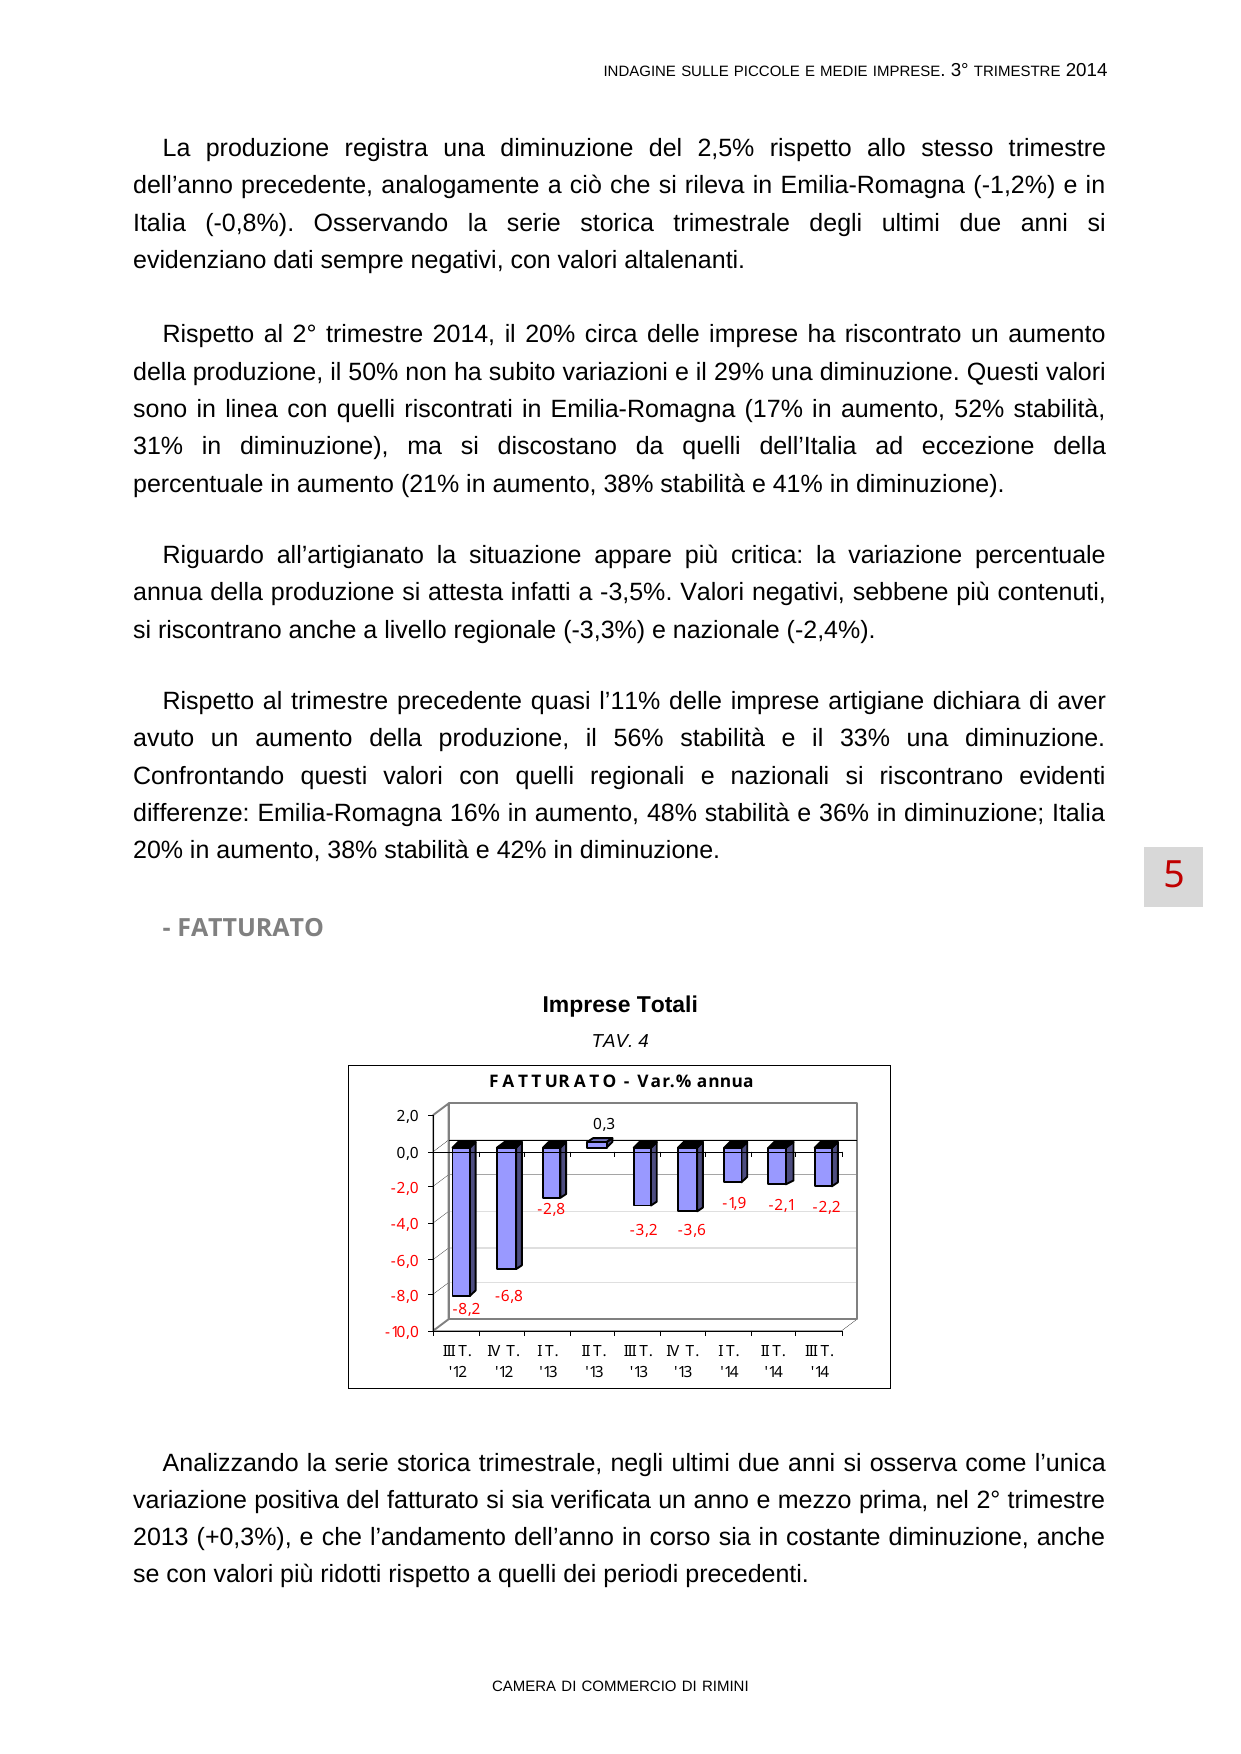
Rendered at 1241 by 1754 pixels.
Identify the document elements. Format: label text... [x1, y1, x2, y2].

text Riguardo all’artigianato la situazione appare più critica: la variazione percentuale annua della produzione si attesta infatti a -3,5%. Valori negativi, sebbene più contenuti, si riscontrano anche a livello regionale (-3,3%) e nazionale (-2,4%). [133, 540, 1107, 643]
text Rispetto al 2° trimestre 2014, il 20% circa delle imprese ha riscontrato un aumento della produzione, il 50% non ha subito variazioni e il 29% una diminuzione. Questi valori sono in linea con quelli riscontrati in Emilia-Romagna (17% in aumento, 52% stabilità, 31% in diminuzione), ma si discostano da quelli dell’Italia ad eccezione della percentuale in aumento (21% in aumento, 38% stabilità e 41% in diminuzione). [133, 319, 1107, 497]
text Imprese Totali [133, 991, 1107, 1018]
text Rispetto al trimestre precedente quasi l’11% delle imprese artigiane dichiara di aver avuto un aumento della produzione, il 56% stabilità e il 33% una diminuzione. Confrontando questi valori con quelli regionali e nazionali si riscontrano evidenti differenze: Emilia-Romagna 16% in aumento, 48% stabilità e 36% in diminuzione; Italia 20% in aumento, 38% stabilità e 42% in diminuzione. [133, 686, 1107, 864]
text TAV. 4 [133, 1030, 1107, 1052]
text Analizzando la serie storica trimestrale, negli ultimi due anni si osserva come l’unica variazione positiva del fatturato si sia verificata un anno e mezzo prima, nel 2° trimestre 2013 (+0,3%), e che l’andamento dell’anno in corso sia in costante diminuzione, anche se con valori più ridotti rispetto a quelli dei periodi precedenti. [133, 1447, 1107, 1588]
text - FATTURATO [133, 910, 1107, 944]
text La produzione registra una diminuzione del 2,5% rispetto allo stesso trimestre dell’anno precedente, analogamente a ciò che si rileva in Emilia-Romagna (-1,2%) e in Italia (-0,8%). Osservando la serie storica trimestrale degli ultimi due anni si evidenziano dati sempre negativi, con valori altalenanti. [133, 133, 1107, 273]
